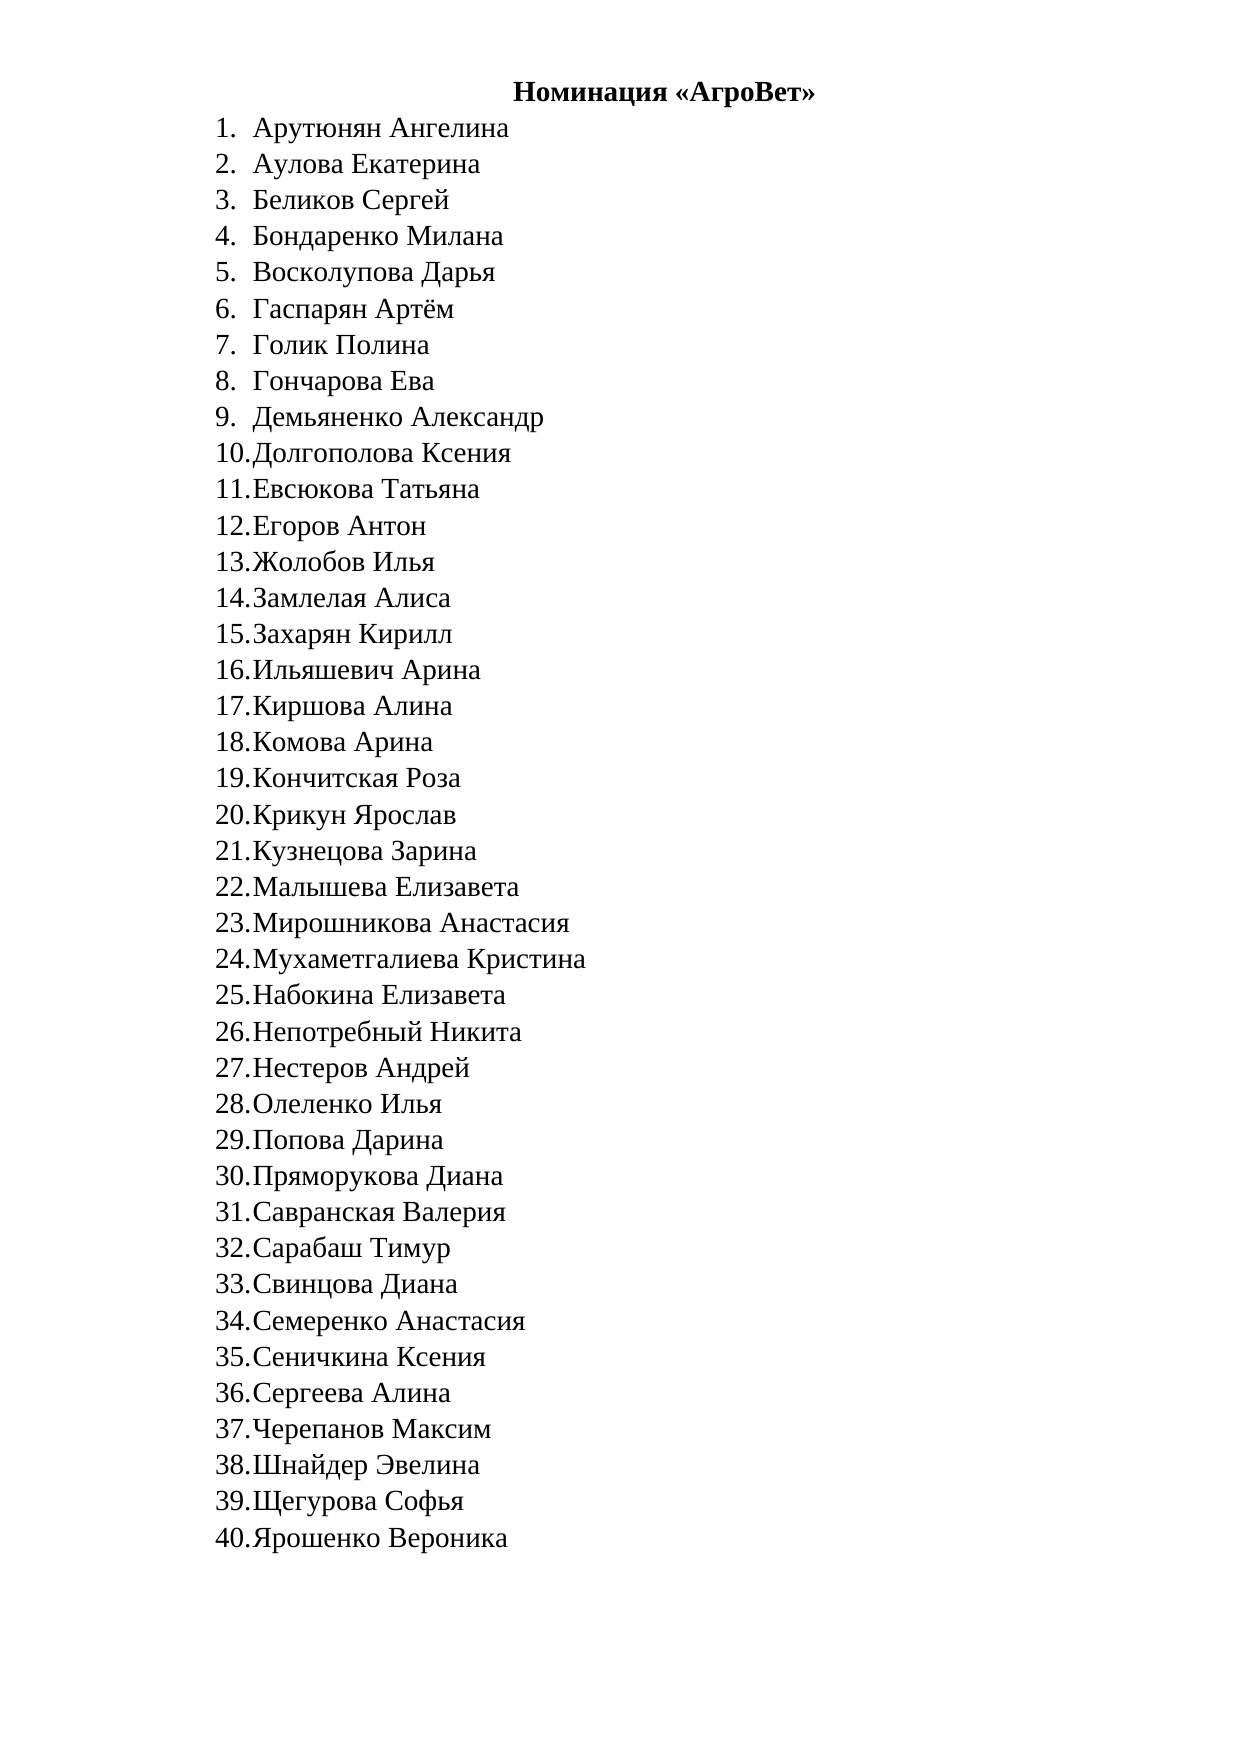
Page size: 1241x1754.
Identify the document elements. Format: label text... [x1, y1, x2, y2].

list Арутюнян Ангелина [215, 110, 1152, 143]
list Кузнецова Зарина [215, 833, 1152, 866]
list Нестеров Андрей [215, 1050, 1152, 1083]
list Жолобов Илья [215, 544, 1152, 577]
list Киршова Алина [215, 688, 1152, 722]
list Шнайдер Эвелина [215, 1447, 1152, 1481]
list Свинцова Диана [215, 1267, 1152, 1300]
list Евсюкова Татьяна [215, 471, 1152, 505]
list Голик Полина [215, 327, 1152, 360]
list Пряморукова Диана [215, 1158, 1152, 1192]
list Сарабаш Тимур [215, 1231, 1152, 1264]
list Семеренко Анастасия [215, 1303, 1152, 1336]
list Гончарова Ева [215, 363, 1152, 397]
list Долгополова Ксения [215, 435, 1152, 469]
list Щегурова Софья [215, 1483, 1152, 1517]
list Гаспарян Артём [215, 291, 1152, 324]
list Набокина Елизавета [215, 977, 1152, 1011]
list Кончитская Роза [215, 761, 1152, 794]
list Непотребный Никита [215, 1014, 1152, 1047]
list Замлелая Алиса [215, 580, 1152, 613]
list Ярошенко Вероника [215, 1520, 1152, 1553]
list Восколупова Дарья [215, 254, 1152, 288]
list Мирошникова Анастасия [215, 905, 1152, 939]
list Демьяненко Александр [215, 399, 1152, 433]
list Ильяшевич Арина [215, 652, 1152, 686]
list Бондаренко Милана [215, 218, 1152, 252]
list Мухаметгалиева Кристина [215, 941, 1152, 975]
list Крикун Ярослав [215, 797, 1152, 830]
list Малышева Елизавета [215, 869, 1152, 903]
list Комова Арина [215, 724, 1152, 758]
list Аулова Екатерина [215, 146, 1152, 180]
list Сеничкина Ксения [215, 1339, 1152, 1372]
list Беликов Сергей [215, 182, 1152, 216]
list Олеленко Илья [215, 1086, 1152, 1119]
list Захарян Кирилл [215, 616, 1152, 649]
list Савранская Валерия [215, 1194, 1152, 1228]
list Черепанов Максим [215, 1411, 1152, 1445]
list Сергеева Алина [215, 1375, 1152, 1409]
text Номинация «АгроВет» [177, 74, 1152, 107]
list Егоров Антон [215, 508, 1152, 541]
list Попова Дарина [215, 1122, 1152, 1156]
